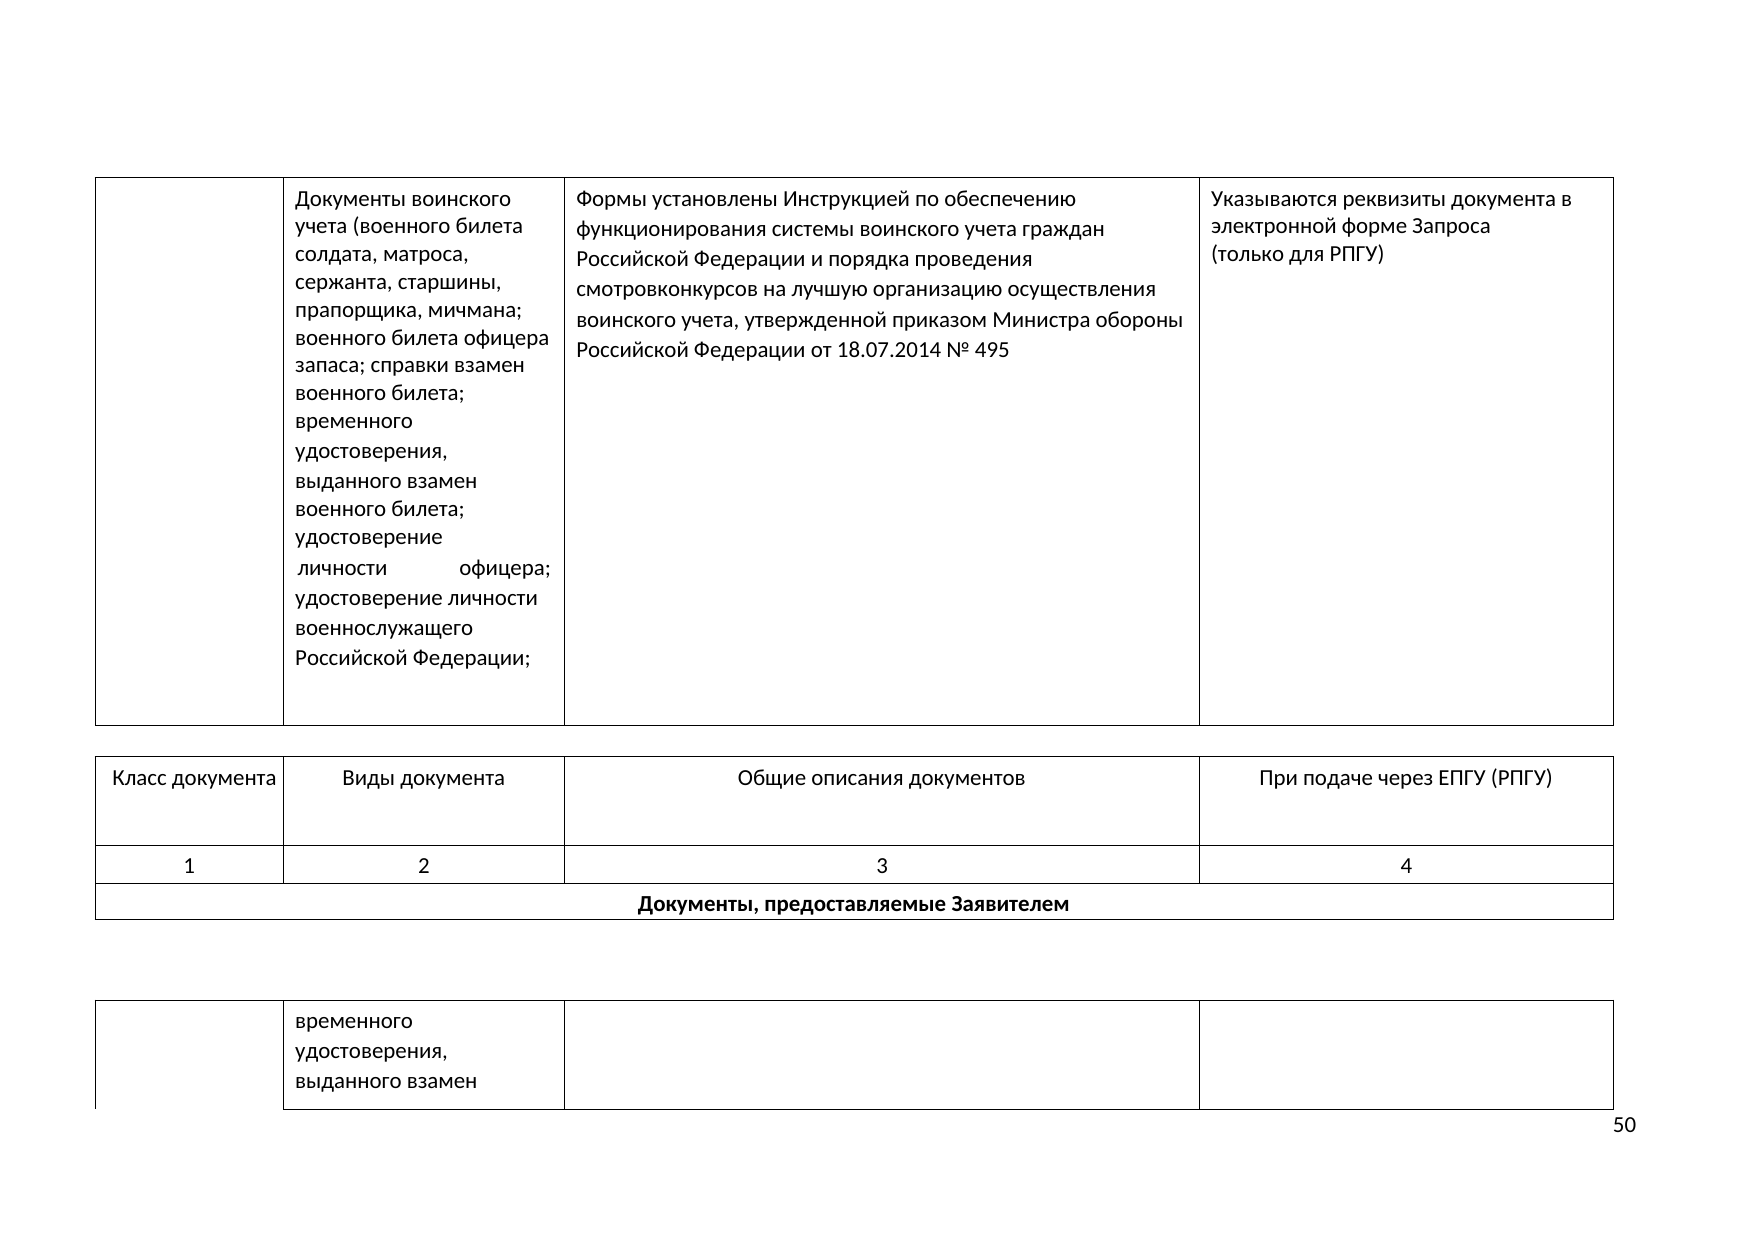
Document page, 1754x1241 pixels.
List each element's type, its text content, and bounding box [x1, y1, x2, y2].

table_cell Формы установлены Инструкцией по обеспечению функционирования системы воинского учета граждан Российской Федерации и порядка проведения смотровконкурсов на лучшую организацию осуществления воинского учета, утвержденной приказом Министра обороны Российской Федерации от 18.07.2014 № 495 [565, 178, 1199, 725]
table_header При подаче через ЕПГУ (РПГУ) [1200, 757, 1613, 844]
table_header [96, 1001, 283, 1109]
table_header [565, 1001, 1199, 1109]
table_header Виды документа [284, 757, 564, 844]
table_cell 4 [1200, 846, 1613, 883]
table_cell Документы воинского учета (военного билета солдата, матроса, сержанта, старшины, прапорщика, мичмана; военного билета офицера запаса; справки взамен военного билета; временного удостоверения, выданного взамен военного билета; удостоверение личности офицера; удостоверение личности военнослужащего Российской Федерации; [284, 178, 564, 725]
table_cell Указываются реквизиты документа в электронной форме Запроса (только для РПГУ) [1200, 178, 1613, 725]
table_cell Документы, предоставляемые Заявителем [96, 884, 1613, 919]
table_header [1200, 1001, 1613, 1109]
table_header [284, 1001, 564, 1109]
table_cell 1 [96, 846, 283, 883]
table_header Класс документа [96, 757, 283, 844]
table_cell 2 [284, 846, 564, 883]
table_header Общие описания документов [565, 757, 1199, 844]
table_cell [96, 178, 283, 725]
table_cell 3 [565, 846, 1199, 883]
